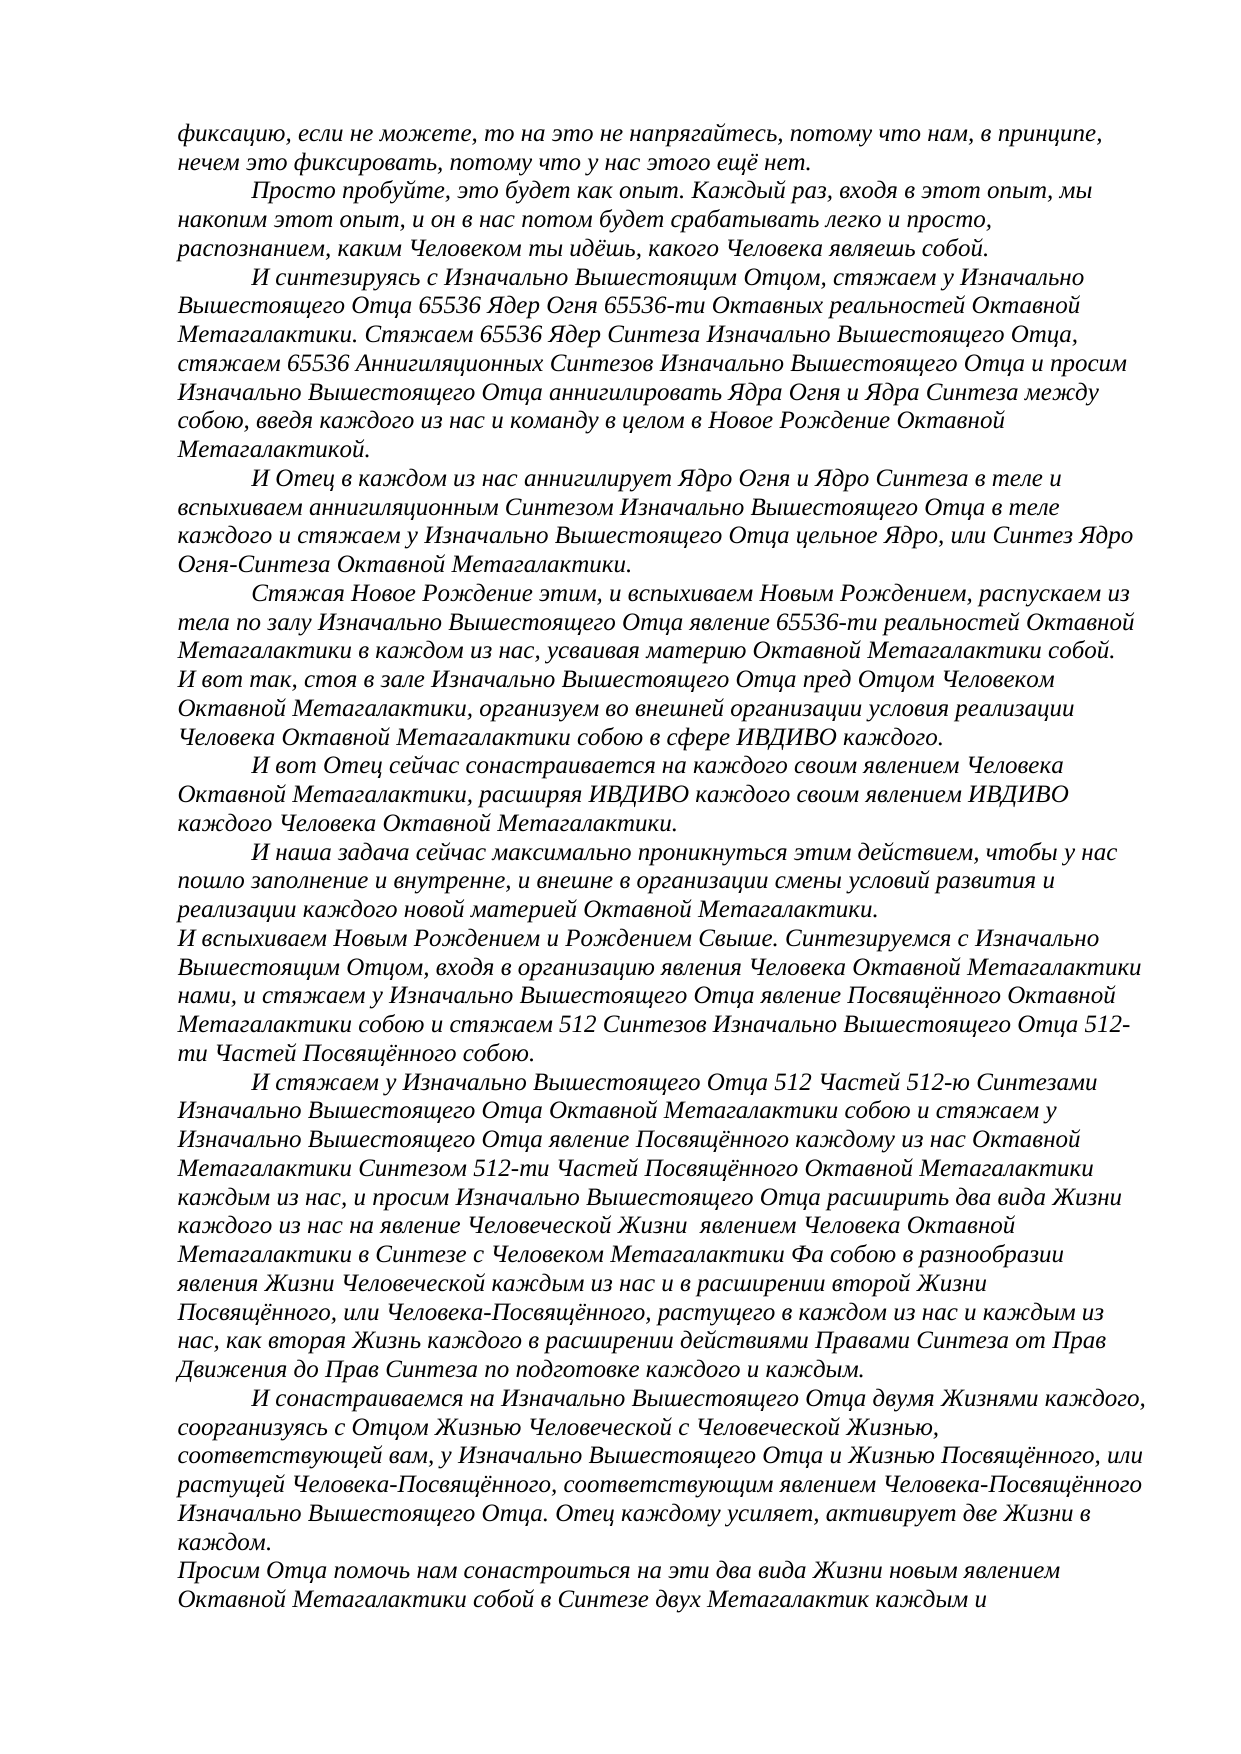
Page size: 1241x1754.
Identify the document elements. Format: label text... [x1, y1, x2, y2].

text И вот Отец сейчас сонастраивается на каждого своим явлением Человека Октавной Метагалактики, расширяя ИВДИВО каждого своим явлением ИВДИВО каждого Человека Октавной Метагалактики. [177, 751, 1152, 837]
text И наша задача сейчас максимально проникнуться этим действием, чтобы у нас пошло заполнение и внутренне, и внешне в организации смены условий развития и реализации каждого новой материей Октавной Метагалактики. [177, 837, 1152, 923]
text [177, 118, 1152, 176]
text И вспыхиваем Новым Рождением и Рождением Свыше. Синтезируемся с Изначально Вышестоящим Отцом, входя в организацию явления Человека Октавной Метагалактики нами, и стяжаем у Изначально Вышестоящего Отца явление Посвящённого Октавной Метагалактики собою и стяжаем 512 Синтезов Изначально Вышестоящего Отца 512-ти Частей Посвящённого собою. [177, 923, 1152, 1067]
text Стяжая Новое Рождение этим, и вспыхиваем Новым Рождением, распускаем из тела по залу Изначально Вышестоящего Отца явление 65536-ти реальностей Октавной Метагалактики в каждом из нас, усваивая материю Октавной Метагалактики собой. [177, 578, 1152, 664]
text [177, 1556, 1152, 1613]
text И вот так, стоя в зале Изначально Вышестоящего Отца пред Отцом Человеком Октавной Метагалактики, организуем во внешней организации условия реализации Человека Октавной Метагалактики собою в сфере ИВДИВО каждого. [177, 664, 1152, 751]
text И синтезируясь с Изначально Вышестоящим Отцом, стяжаем у Изначально Вышестоящего Отца 65536 Ядер Огня 65536-ти Октавных реальностей Октавной Метагалактики. Стяжаем 65536 Ядер Синтеза Изначально Вышестоящего Отца, стяжаем 65536 Аннигиляционных Синтезов Изначально Вышестоящего Отца и просим Изначально Вышестоящего Отца аннигилировать Ядра Огня и Ядра Синтеза между собою, введя каждого из нас и команду в целом в Новое Рождение Октавной Метагалактикой. [177, 262, 1152, 463]
text Просто пробуйте, это будет как опыт. Каждый раз, входя в этот опыт, мы накопим этот опыт, и он в нас потом будет срабатывать легко и просто, распознанием, каким Человеком ты идёшь, какого Человека являешь собой. [177, 176, 1152, 262]
text И Отец в каждом из нас аннигилирует Ядро Огня и Ядро Синтеза в теле и вспыхиваем аннигиляционным Синтезом Изначально Вышестоящего Отца в теле каждого и стяжаем у Изначально Вышестоящего Отца цельное Ядро, или Синтез Ядро Огня-Синтеза Октавной Метагалактики. [177, 463, 1152, 578]
text И стяжаем у Изначально Вышестоящего Отца 512 Частей 512-ю Синтезами Изначально Вышестоящего Отца Октавной Метагалактики собою и стяжаем у Изначально Вышестоящего Отца явление Посвящённого каждому из нас Октавной Метагалактики Синтезом 512-ти Частей Посвящённого Октавной Метагалактики каждым из нас, и просим Изначально Вышестоящего Отца расширить два вида Жизни каждого из нас на явление Человеческой Жизни явлением Человека Октавной Метагалактики в Синтезе с Человеком Метагалактики Фа собою в разнообразии явления Жизни Человеческой каждым из нас и в расширении второй Жизни Посвящённого, или Человека-Посвящённого, растущего в каждом из нас и каждым из нас, как вторая Жизнь каждого в расширении действиями Правами Синтеза от Прав Движения до Прав Синтеза по подготовке каждого и каждым. [177, 1067, 1152, 1383]
text И сонастраиваемся на Изначально Вышестоящего Отца двумя Жизнями каждого, соорганизуясь с Отцом Жизнью Человеческой с Человеческой Жизнью, соответствующей вам, у Изначально Вышестоящего Отца и Жизнью Посвящённого, или растущей Человека-Посвящённого, соответствующим явлением Человека-Посвящённого Изначально Вышестоящего Отца. Отец каждому усиляет, активирует две Жизни в каждом. [177, 1383, 1152, 1556]
